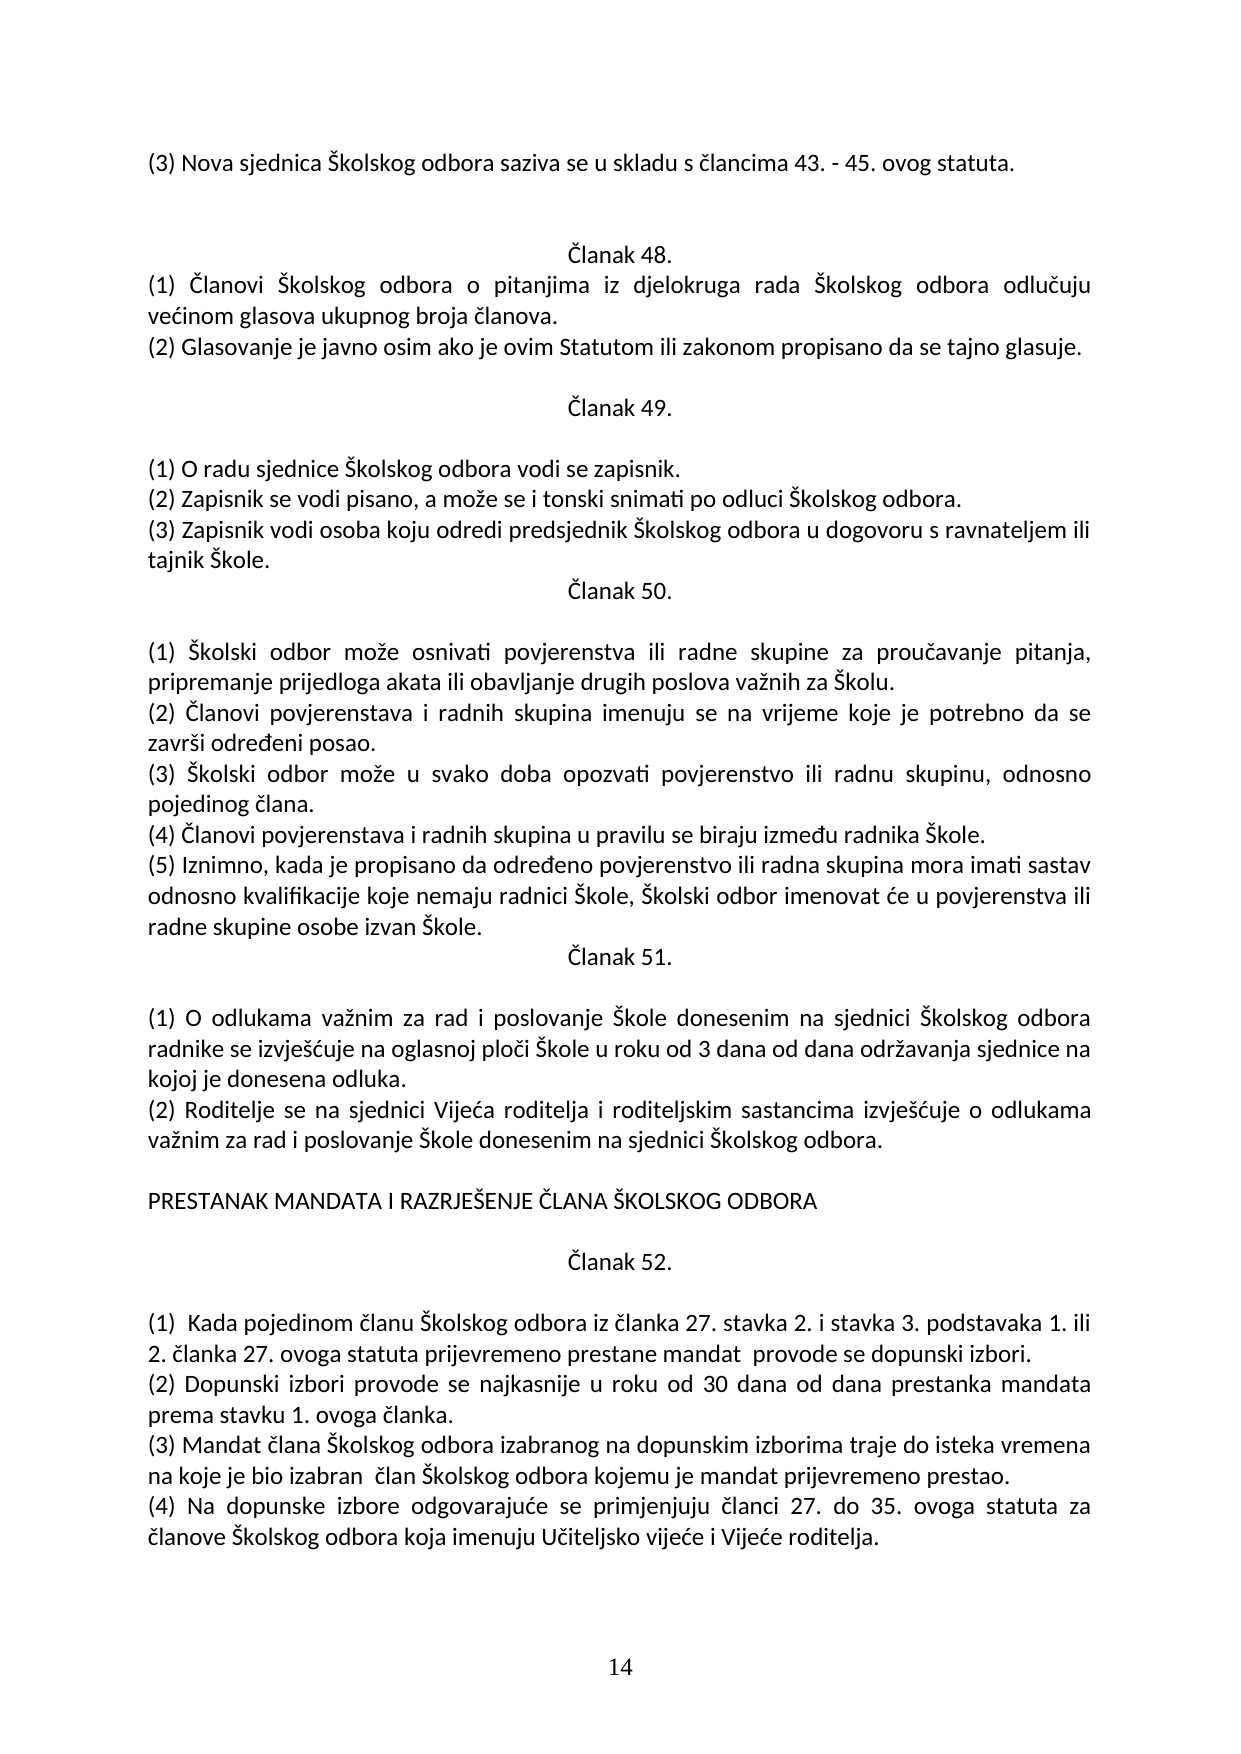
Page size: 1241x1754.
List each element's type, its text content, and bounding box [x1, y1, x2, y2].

text (1) Školski odbor može osnivati povjerenstva ili radne skupine za proučavanje pitanja, pripremanje prijedloga akata ili obavljanje drugih poslova važnih za Školu. [148, 636, 1093, 697]
text (2) Dopunski izbori provode se najkasnije u roku od 30 dana od dana prestanka mandata prema stavku 1. ovoga članka. [148, 1368, 1093, 1429]
text Članak 48. [148, 239, 1093, 270]
text Članak 52. [148, 1246, 1093, 1277]
text (2) Zapisnik se vodi pisano, a može se i tonski snimati po odluci Školskog odbora. [148, 483, 1093, 514]
text (3) Školski odbor može u svako doba opozvati povjerenstvo ili radnu skupinu, odnosno pojedinog člana. [148, 758, 1093, 819]
text (1) Kada pojedinom članu Školskog odbora iz članka 27. stavka 2. i stavka 3. podstavaka 1. ili 2. članka 27. ovoga statuta prijevremeno prestane mandat provode se dopunski izbori. [148, 1307, 1093, 1368]
text (1) O odlukama važnim za rad i poslovanje Škole donesenim na sjednici Školskog odbora radnike se izvješćuje na oglasnoj ploči Škole u roku od 3 dana od dana održavanja sjednice na kojoj je donesena odluka. [148, 1002, 1093, 1094]
text (3) Zapisnik vodi osoba koju odredi predsjednik Školskog odbora u dogovoru s ravnateljem ili tajnik Škole. [148, 514, 1093, 575]
text (2) Članovi povjerenstava i radnih skupina imenuju se na vrijeme koje je potrebno da se završi određeni posao. [148, 697, 1093, 758]
text PRESTANAK MANDATA I RAZRJEŠENJE ČLANA ŠKOLSKOG ODBORA [148, 1185, 1093, 1216]
text (5) Iznimno, kada je propisano da određeno povjerenstvo ili radna skupina mora imati sastav odnosno kvalifikacije koje nemaju radnici Škole, Školski odbor imenovat će u povjerenstva ili radne skupine osobe izvan Škole. [148, 849, 1093, 941]
text Članak 51. [148, 941, 1093, 972]
text (3) Nova sjednica Školskog odbora saziva se u skladu s člancima 43. - 45. ovog statuta. [148, 148, 1093, 178]
text (1) Članovi Školskog odbora o pitanjima iz djelokruga rada Školskog odbora odlučuju većinom glasova ukupnog broja članova. [148, 270, 1093, 331]
text (2) Roditelje se na sjednici Vijeća roditelja i roditeljskim sastancima izvješćuje o odlukama važnim za rad i poslovanje Škole donesenim na sjednici Školskog odbora. [148, 1094, 1093, 1155]
text (1) O radu sjednice Školskog odbora vodi se zapisnik. [148, 453, 1093, 483]
text Članak 50. [148, 575, 1093, 605]
text (2) Glasovanje je javno osim ako je ovim Statutom ili zakonom propisano da se tajno glasuje. [148, 331, 1093, 361]
text (4) Članovi povjerenstava i radnih skupina u pravilu se biraju između radnika Škole. [148, 819, 1093, 849]
text (4) Na dopunske izbore odgovarajuće se primjenjuju članci 27. do 35. ovoga statuta za članove Školskog odbora koja imenuju Učiteljsko vijeće i Vijeće roditelja. [148, 1491, 1093, 1552]
text (3) Mandat člana Školskog odbora izabranog na dopunskim izborima traje do isteka vremena na koje je bio izabran član Školskog odbora kojemu je mandat prijevremeno prestao. [148, 1429, 1093, 1491]
text Članak 49. [148, 392, 1093, 422]
